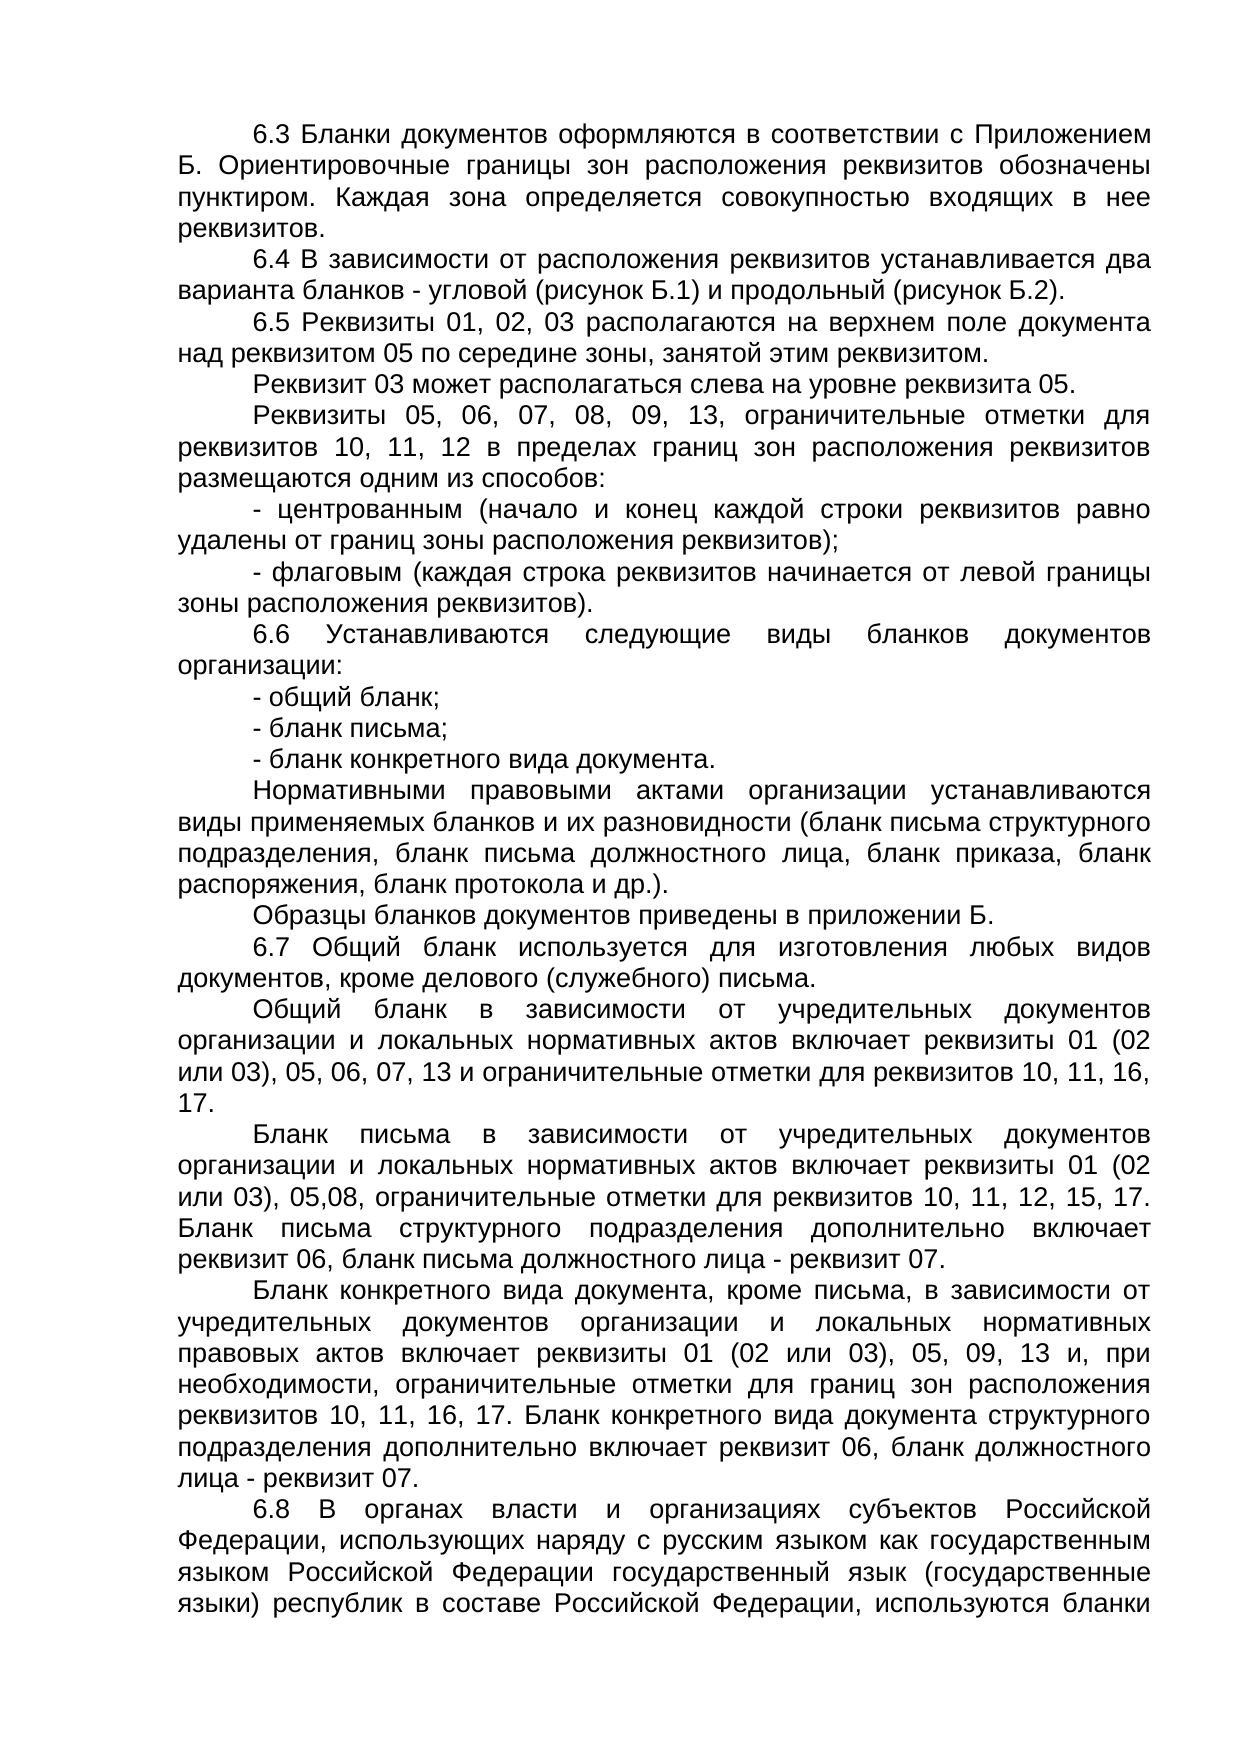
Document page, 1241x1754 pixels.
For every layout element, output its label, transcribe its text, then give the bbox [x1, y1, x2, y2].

text Образцы бланков документов приведены в приложении Б. [177, 899, 1152, 931]
text 6.3 Бланки документов оформляются в соответствии с Приложением Б. Ориентировочные границы зон расположения реквизитов обозначены пунктиром. Каждая зона определяется совокупностью входящих в нее реквизитов. [177, 118, 1152, 243]
text 6.6 Устанавливаются следующие виды бланков документов организации: [177, 618, 1152, 681]
text Реквизит 03 может располагаться слева на уровне реквизита 05. [177, 368, 1152, 399]
text - бланк письма; [177, 712, 1152, 743]
text 6.7 Общий бланк используется для изготовления любых видов документов, кроме делового (служебного) письма. [177, 931, 1152, 993]
text 6.5 Реквизиты 01, 02, 03 располагаются на верхнем поле документа над реквизитом 05 по середине зоны, занятой этим реквизитом. [177, 306, 1152, 368]
text - бланк конкретного вида документа. [177, 743, 1152, 774]
text Нормативными правовыми актами организации устанавливаются виды применяемых бланков и их разновидности (бланк письма структурного подразделения, бланк письма должностного лица, бланк приказа, бланк распоряжения, бланк протокола и др.). [177, 774, 1152, 899]
text Бланк письма в зависимости от учредительных документов организации и локальных нормативных актов включает реквизиты 01 (02 или 03), 05,08, ограничительные отметки для реквизитов 10, 11, 12, 15, 17. Бланк письма структурного подразделения дополнительно включает реквизит 06, бланк письма должностного лица - реквизит 07. [177, 1118, 1152, 1274]
text 6.4 В зависимости от расположения реквизитов устанавливается два варианта бланков - угловой (рисунок Б.1) и продольный (рисунок Б.2). [177, 243, 1152, 306]
text Реквизиты 05, 06, 07, 08, 09, 13, ограничительные отметки для реквизитов 10, 11, 12 в пределах границ зон расположения реквизитов размещаются одним из способов: [177, 399, 1152, 493]
text - общий бланк; [177, 681, 1152, 712]
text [177, 1493, 1152, 1618]
text Общий бланк в зависимости от учредительных документов организации и локальных нормативных актов включает реквизиты 01 (02 или 03), 05, 06, 07, 13 и ограничительные отметки для реквизитов 10, 11, 16, 17. [177, 993, 1152, 1118]
text Бланк конкретного вида документа, кроме письма, в зависимости от учредительных документов организации и локальных нормативных правовых актов включает реквизиты 01 (02 или 03), 05, 09, 13 и, при необходимости, ограничительные отметки для границ зон расположения реквизитов 10, 11, 16, 17. Бланк конкретного вида документа структурного подразделения дополнительно включает реквизит 06, бланк должностного лица - реквизит 07. [177, 1274, 1152, 1493]
text - центрованным (начало и конец каждой строки реквизитов равно удалены от границ зоны расположения реквизитов); [177, 493, 1152, 556]
text - флаговым (каждая строка реквизитов начинается от левой границы зоны расположения реквизитов). [177, 556, 1152, 618]
